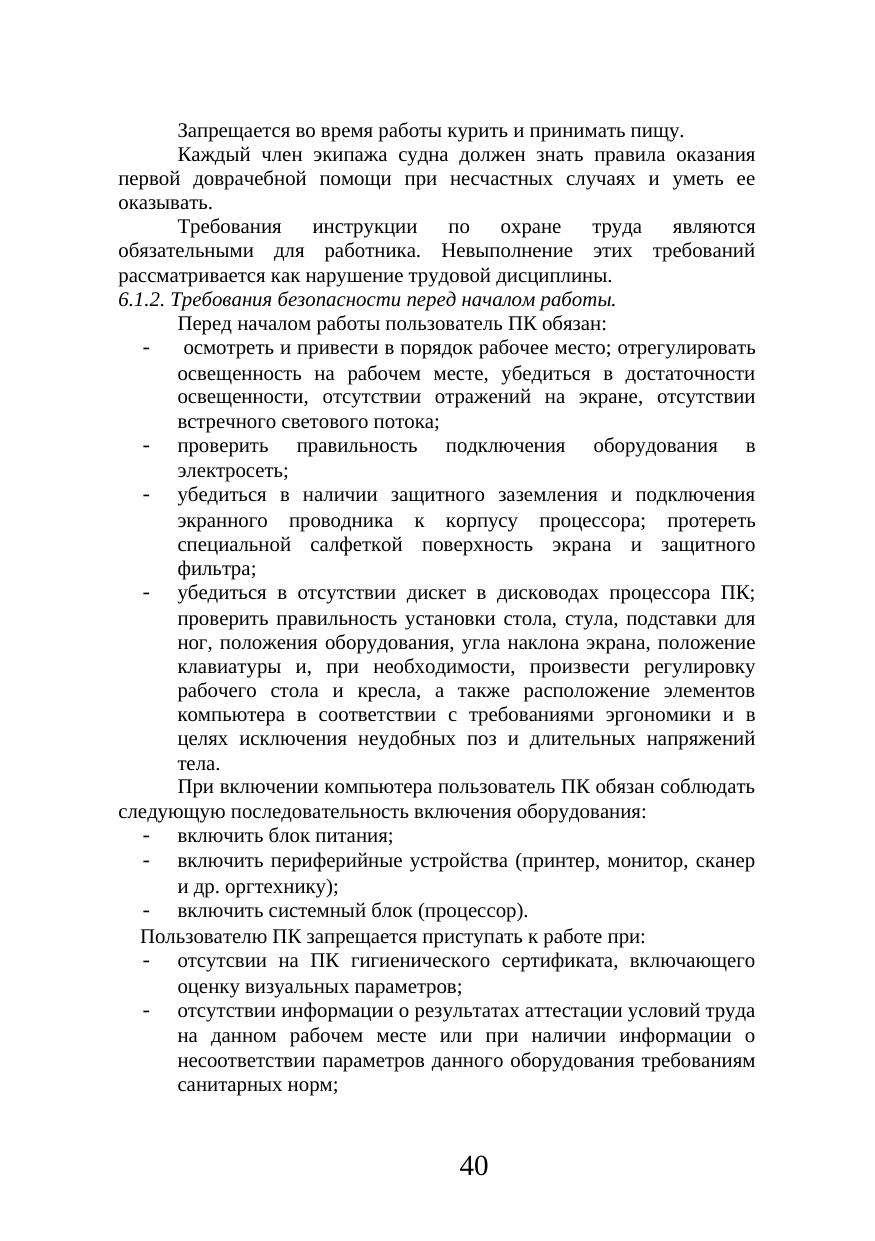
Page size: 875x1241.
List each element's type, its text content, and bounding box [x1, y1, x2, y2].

list убедиться в наличии защитного заземления и подключения экранного проводника к корпусу процессора; протереть специальной салфеткой поверхность экрана и защитного фильтра; [140, 482, 756, 580]
text Перед началом работы пользователь ПК обязан: [118, 311, 756, 335]
text Требования инструкции по охране труда являются обязательными для работника. Невыполнение этих требований рассматривается как нарушение трудовой дисциплины. [118, 214, 756, 287]
list отсутствии информации о результатах аттестации условий труда на данном рабочем месте или при наличии информации о несоответствии параметров данного оборудования требованиям санитарных норм; [140, 998, 756, 1096]
text Запрещается во время работы курить и принимать пищу. [118, 118, 756, 142]
list осмотреть и привести в порядок рабочее место; отрегулировать освещенность на рабочем месте, убедиться в достаточности освещенности, отсутствии отражений на экране, отсутствии встречного светового потока; [140, 335, 756, 433]
text 6.1.2. Требования безопасности перед началом работы. [118, 287, 756, 311]
list включить блок питания; [140, 823, 756, 848]
list проверить правильность подключения оборудования в электросеть; [140, 433, 756, 482]
list отсутсвии на ПК гигиенического сертификата, включающего оценку визуальных параметров; [140, 948, 756, 998]
list включить системный блок (процессор). [140, 898, 756, 924]
text При включении компьютера пользователь ПК обязан соблюдать следующую последовательность включения оборудования: [118, 774, 756, 823]
text Каждый член экипажа судна должен знать правила оказания первой доврачебной помощи при несчастных случаях и уметь ее оказывать. [118, 142, 756, 214]
list включить периферийные устройства (принтер, монитор, сканер и др. оргтехнику); [140, 848, 756, 898]
text Пользователю ПК запрещается приступать к работе при: [140, 924, 756, 948]
list убедиться в отсутствии дискет в дисководах процессора ПК; проверить правильность установки стола, стула, подставки для ног, положения оборудования, угла наклона экрана, положение клавиатуры и, при необходимости, произвести регулировку рабочего стола и кресла, а также расположение элементов компьютера в соответствии с требованиями эргономики и в целях исключения неудобных поз и длительных напряжений тела. [140, 580, 756, 774]
